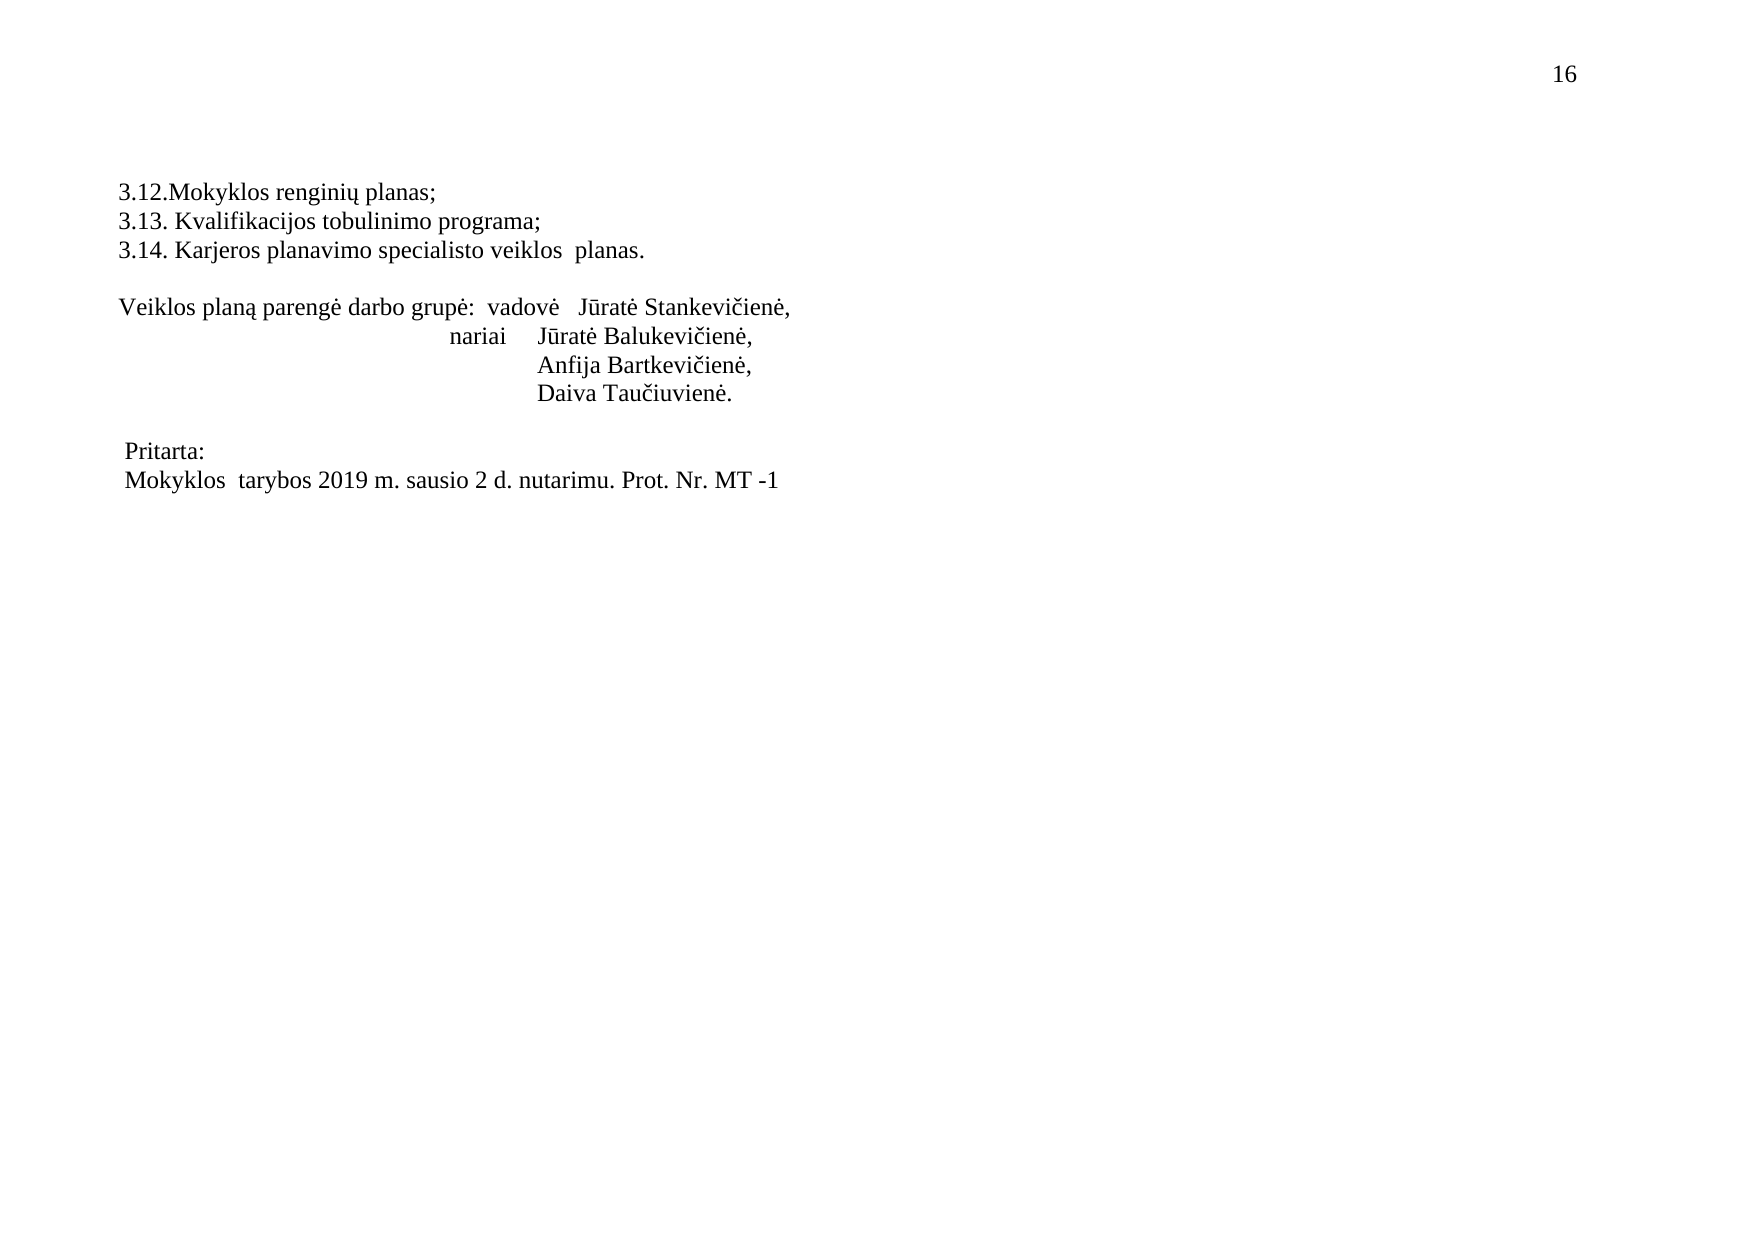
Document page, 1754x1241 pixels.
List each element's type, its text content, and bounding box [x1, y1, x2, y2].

text Anfija Bartkevičienė, [118, 350, 1577, 378]
text 3.12.Mokyklos renginių planas; [118, 177, 1577, 206]
text 3.14. Karjeros planavimo specialisto veiklos planas. [118, 235, 1577, 263]
text Mokyklos tarybos 2019 m. sausio 2 d. nutarimu. Prot. Nr. MT -1 [118, 465, 1577, 493]
text Veiklos planą parengė darbo grupė: vadovė Jūratė Stankevičienė, [118, 292, 1577, 321]
text nariai Jūratė Balukevičienė, [118, 321, 1577, 350]
text Pritarta: [118, 436, 1577, 465]
text 3.13. Kvalifikacijos tobulinimo programa; [118, 206, 1577, 235]
text Daiva Taučiuvienė. [118, 378, 1577, 407]
